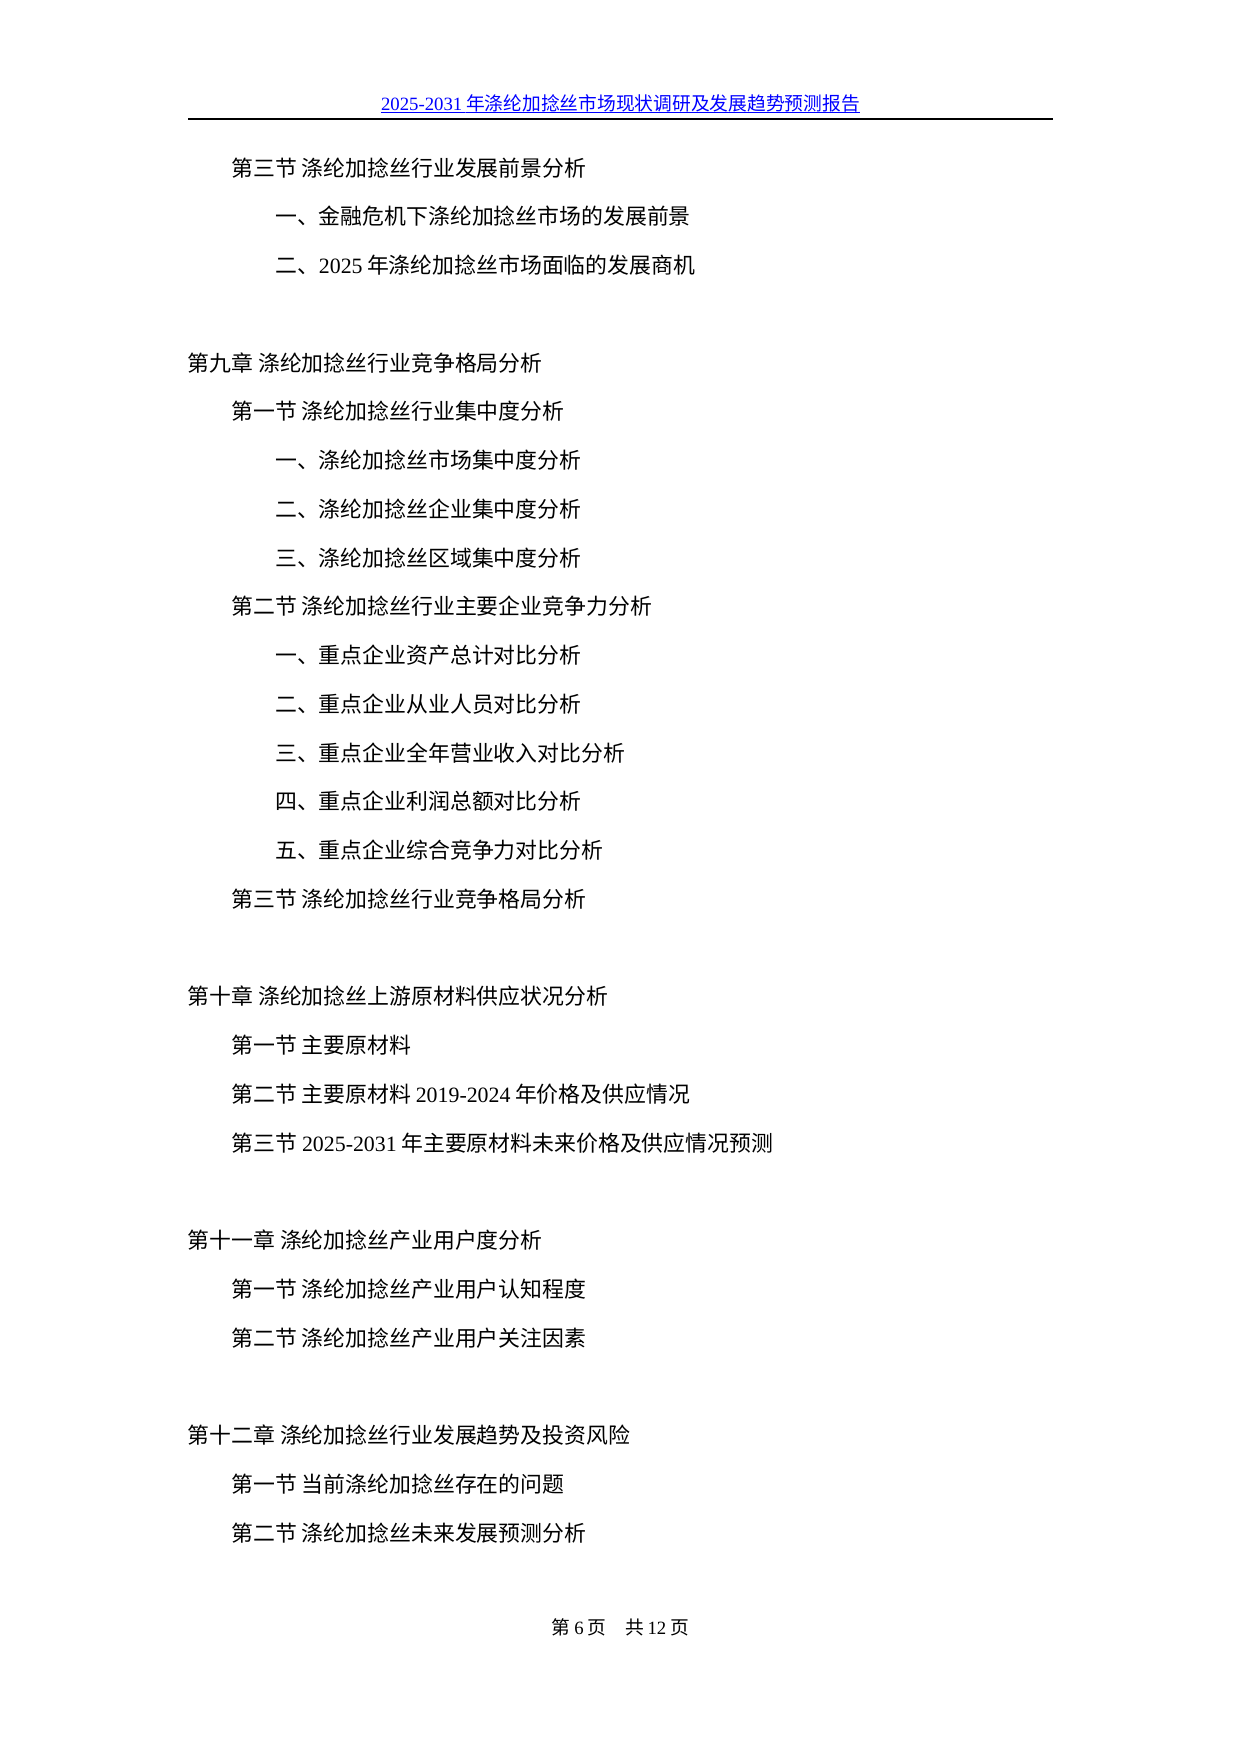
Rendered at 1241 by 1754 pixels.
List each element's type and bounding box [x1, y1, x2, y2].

text [187, 150, 1053, 1548]
